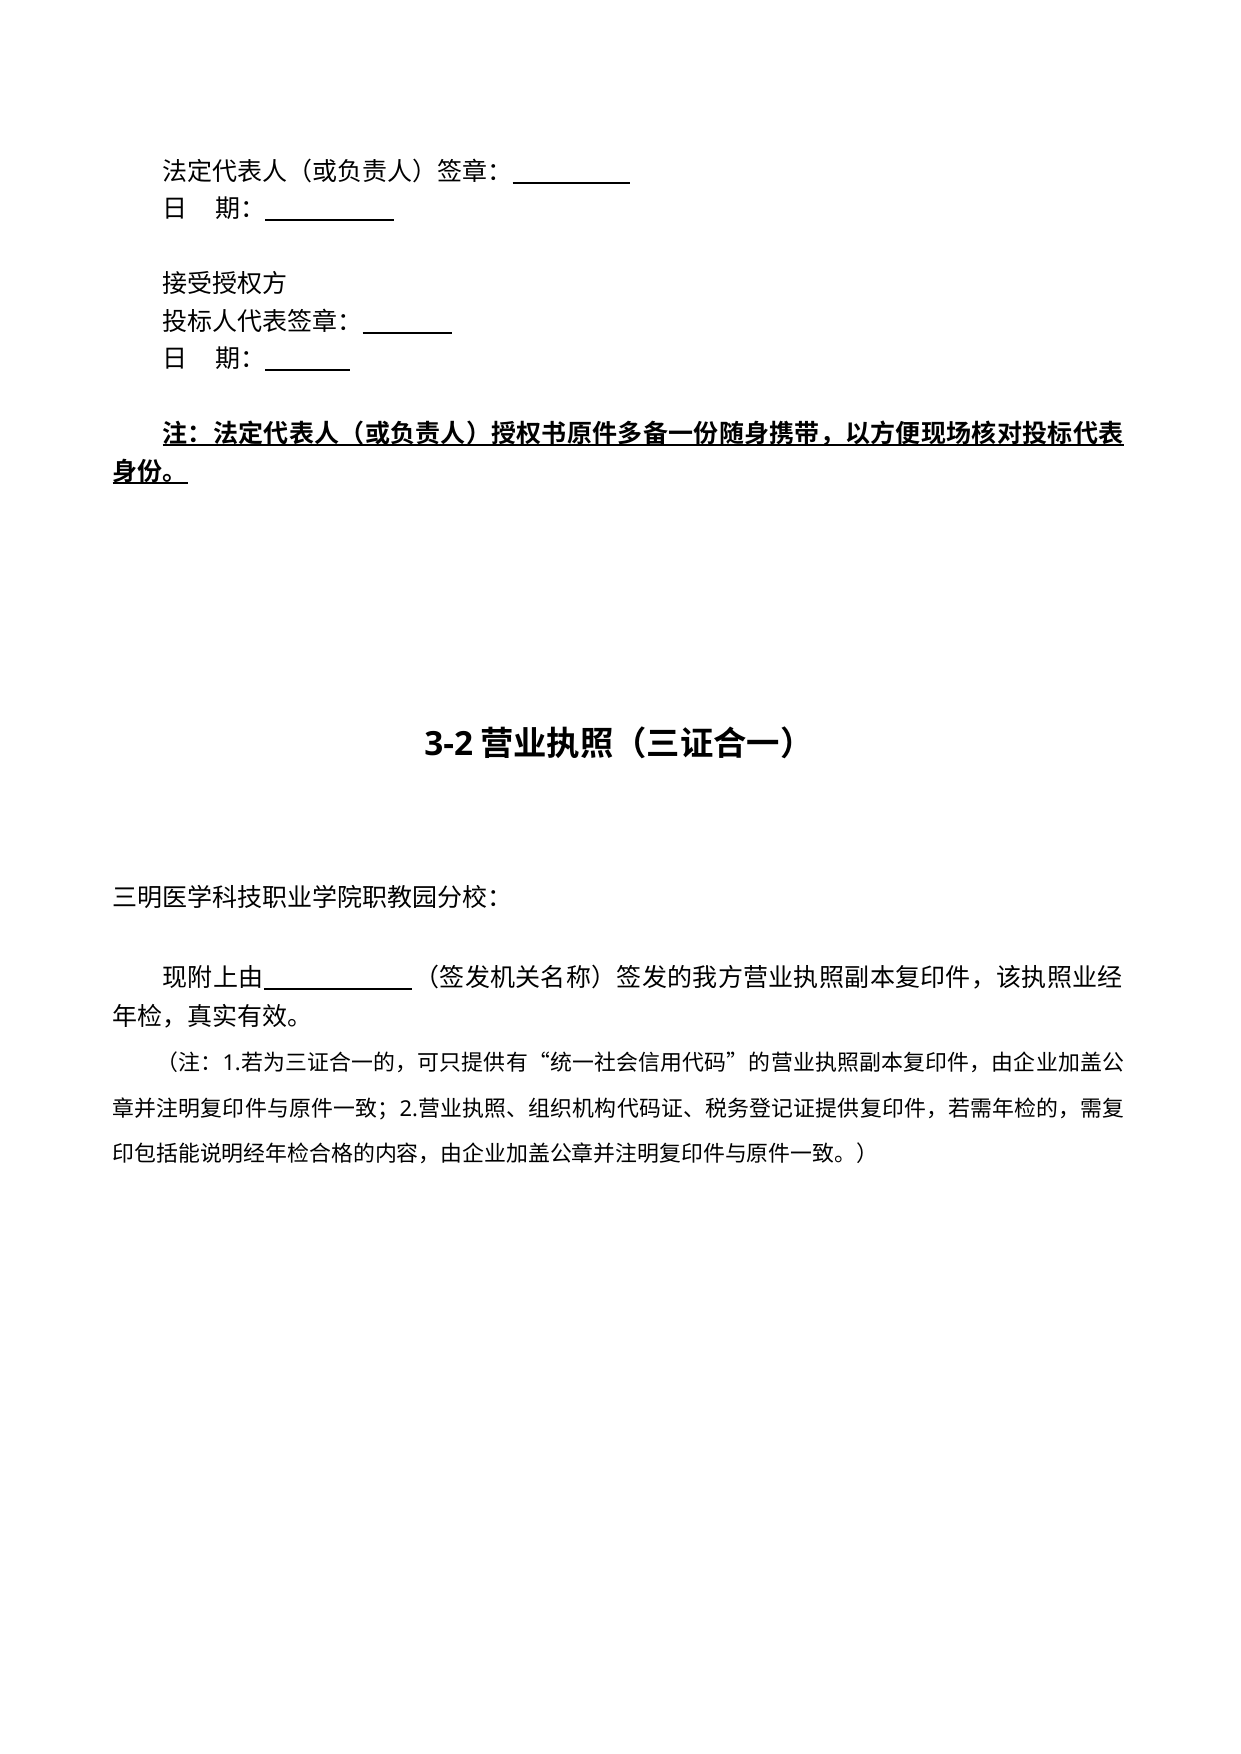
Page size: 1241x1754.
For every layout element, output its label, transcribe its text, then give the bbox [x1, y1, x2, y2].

text 注：法定代表人（或负责人）授权书原件多备一份随身携带，以方便现场核对投标代表身份。 [112, 412, 1125, 487]
text 法定代表人（或负责人）签章： [112, 150, 1125, 187]
text 日 期： [112, 187, 1125, 225]
text 现附上由 （签发机关名称）签发的我方营业执照副本复印件，该执照业经年检，真实有效。 [112, 954, 1125, 1033]
text （注：1.若为三证合一的，可只提供有“统一社会信用代码”的营业执照副本复印件，由企业加盖公章并注明复印件与原件一致；2.营业执照、组织机构代码证、税务登记证提供复印件，若需年检的，需复印包括能说明经年检合格的内容，由企业加盖公章并注明复印件与原件一致。） [112, 1033, 1125, 1171]
text 接受授权方 [112, 262, 1125, 300]
text 三明医学科技职业学院职教园分校： [112, 875, 1125, 915]
text 日 期： [112, 337, 1125, 375]
text 投标人代表签章： [112, 300, 1125, 337]
subtitle 3-2营业执照（三证合一） [112, 717, 1125, 765]
